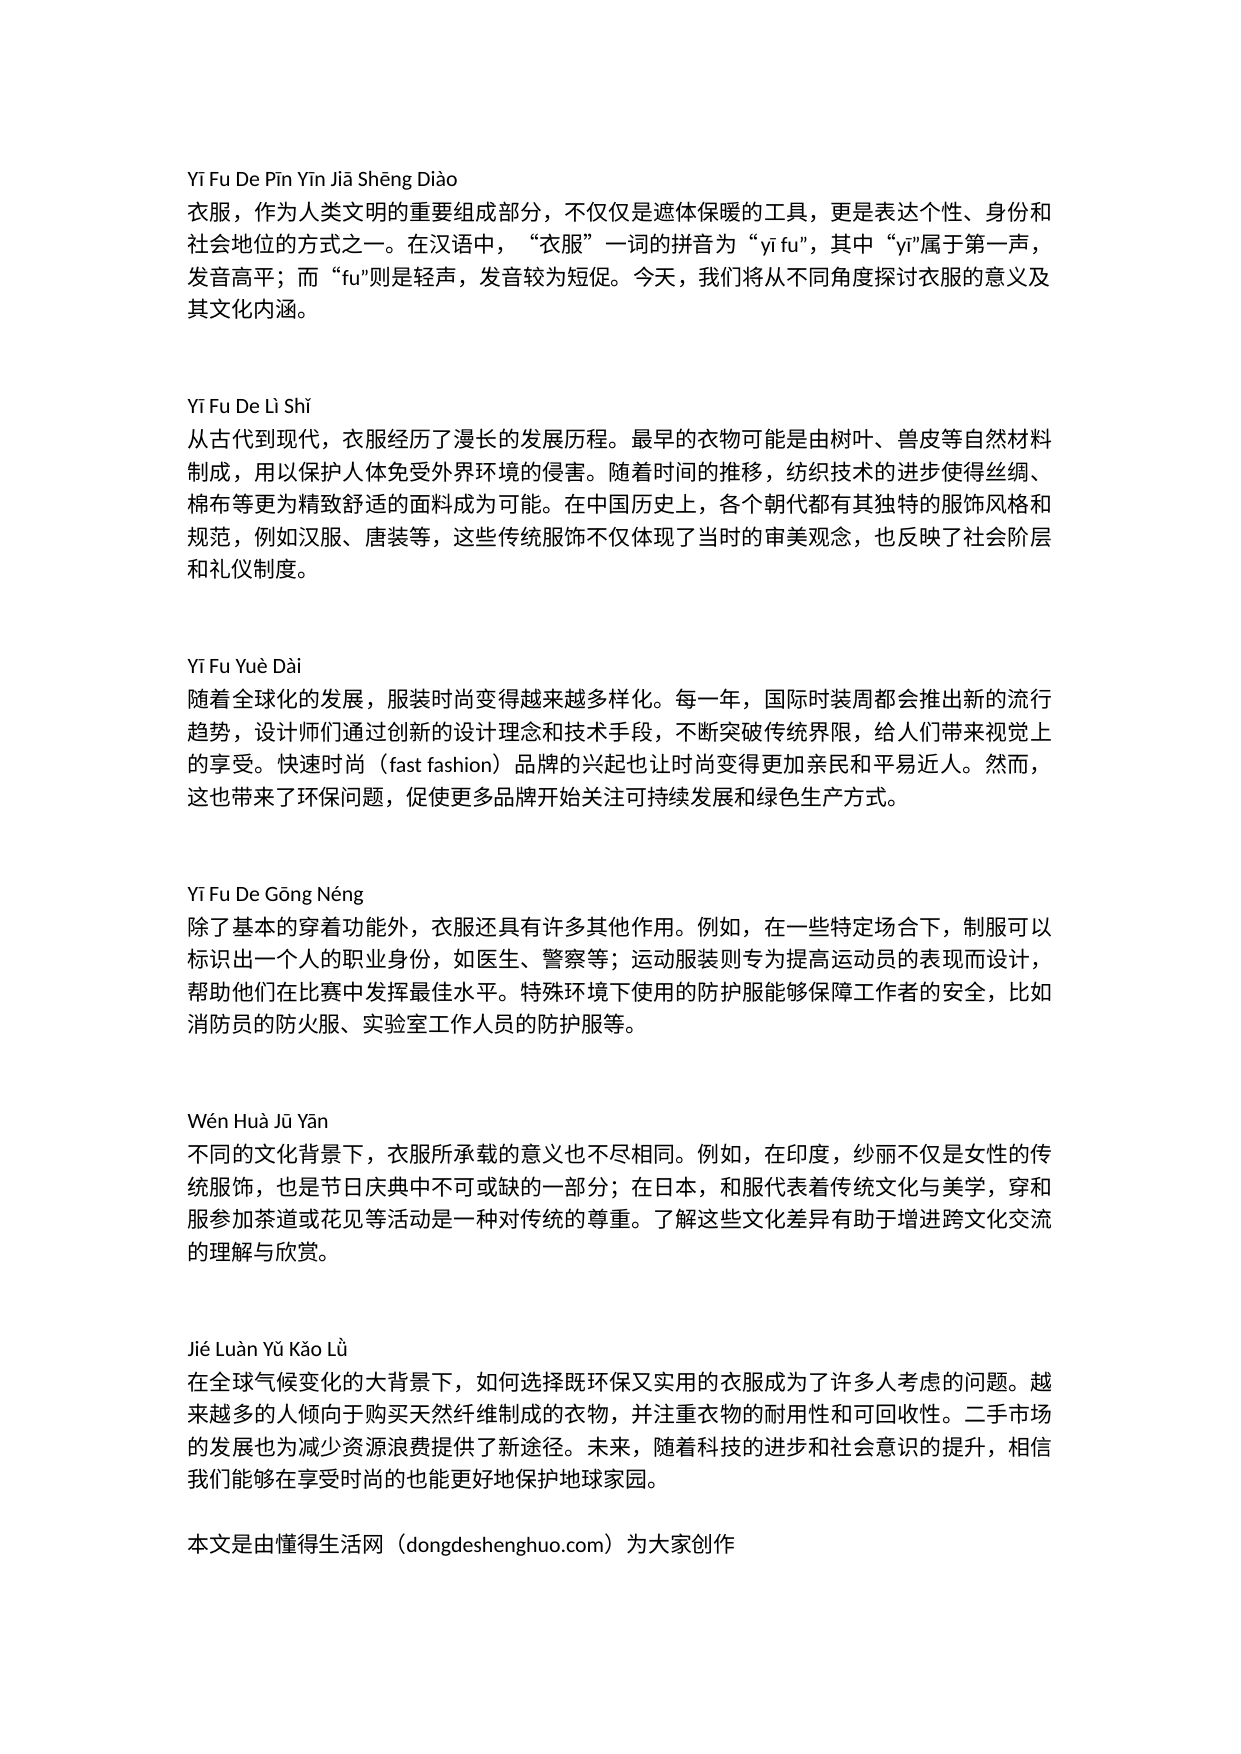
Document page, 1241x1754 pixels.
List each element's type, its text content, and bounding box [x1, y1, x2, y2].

text 衣服，作为人类文明的重要组成部分，不仅仅是遮体保暖的工具，更是表达个性、身份和社会地位的方式之一。在汉语中，“衣服”一词的拼音为“yī fu”，其中“yī”属于第一声，发音高平；而“fu”则是轻声，发音较为短促。今天，我们将从不同角度探讨衣服的意义及其文化内涵。 [187, 194, 1053, 324]
text Jié Luàn Yǔ Kǎo Lǜ [187, 1332, 1053, 1364]
text 从古代到现代，衣服经历了漫长的发展历程。最早的衣物可能是由树叶、兽皮等自然材料制成，用以保护人体免受外界环境的侵害。随着时间的推移，纺织技术的进步使得丝绸、棉布等更为精致舒适的面料成为可能。在中国历史上，各个朝代都有其独特的服饰风格和规范，例如汉服、唐装等，这些传统服饰不仅体现了当时的审美观念，也反映了社会阶层和礼仪制度。 [187, 422, 1053, 584]
text 本文是由懂得生活网（dongdeshenghuo.com）为大家创作 [187, 1527, 1053, 1559]
text 在全球气候变化的大背景下，如何选择既环保又实用的衣服成为了许多人考虑的问题。越来越多的人倾向于购买天然纤维制成的衣物，并注重衣物的耐用性和可回收性。二手市场的发展也为减少资源浪费提供了新途径。未来，随着科技的进步和社会意识的提升，相信我们能够在享受时尚的也能更好地保护地球家园。 [187, 1364, 1053, 1494]
text 随着全球化的发展，服装时尚变得越来越多样化。每一年，国际时装周都会推出新的流行趋势，设计师们通过创新的设计理念和技术手段，不断突破传统界限，给人们带来视觉上的享受。快速时尚（fast fashion）品牌的兴起也让时尚变得更加亲民和平易近人。然而，这也带来了环保问题，促使更多品牌开始关注可持续发展和绿色生产方式。 [187, 682, 1053, 812]
text Yī Fu De Gōng Néng [187, 877, 1053, 909]
text Yī Fu Yuè Dài [187, 649, 1053, 682]
text Yī Fu De Lì Shǐ [187, 389, 1053, 422]
text 不同的文化背景下，衣服所承载的意义也不尽相同。例如，在印度，纱丽不仅是女性的传统服饰，也是节日庆典中不可或缺的一部分；在日本，和服代表着传统文化与美学，穿和服参加茶道或花见等活动是一种对传统的尊重。了解这些文化差异有助于增进跨文化交流的理解与欣赏。 [187, 1137, 1053, 1267]
text Wén Huà Jū Yān [187, 1104, 1053, 1137]
text 除了基本的穿着功能外，衣服还具有许多其他作用。例如，在一些特定场合下，制服可以标识出一个人的职业身份，如医生、警察等；运动服装则专为提高运动员的表现而设计，帮助他们在比赛中发挥最佳水平。特殊环境下使用的防护服能够保障工作者的安全，比如消防员的防火服、实验室工作人员的防护服等。 [187, 909, 1053, 1039]
text Yī Fu De Pīn Yīn Jiā Shēng Diào [187, 162, 1053, 194]
